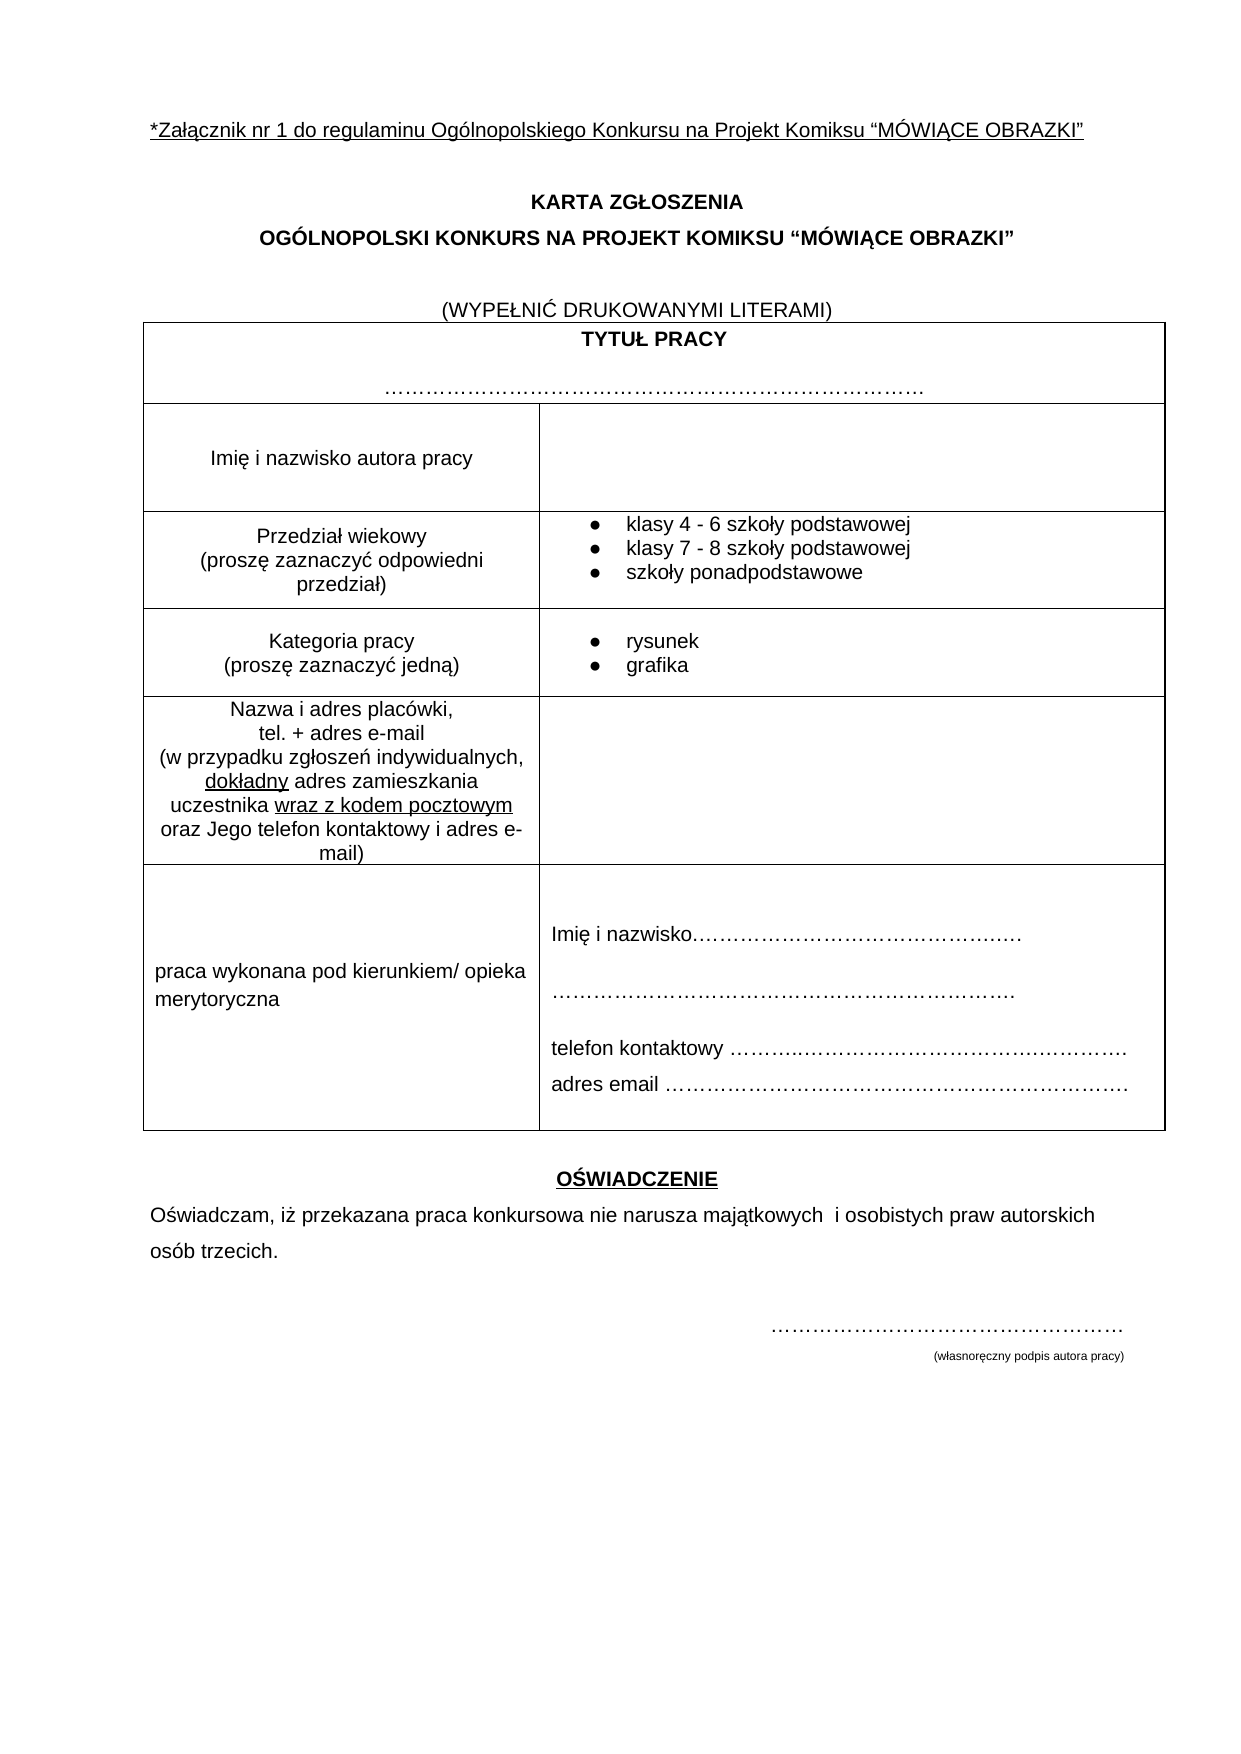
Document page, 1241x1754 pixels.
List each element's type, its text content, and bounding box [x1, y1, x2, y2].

text Oświadczam, iż przekazana praca konkursowa nie narusza majątkowych i osobistych praw autorskich osób trzecich. [150, 1202, 1124, 1262]
text OGÓLNOPOLSKI KONKURS NA PROJEKT KOMIKSU “MÓWIĄCE OBRAZKI” [150, 226, 1124, 250]
table_cell Imię i nazwisko.…………………………………….…. …………………………………………………………. telefon kontaktowy ………..…………………………….…………. adres email …………………………………………………………. [540, 865, 1164, 1129]
text OŚWIADCZENIE [150, 1167, 1124, 1191]
text KARTA ZGŁOSZENIA [150, 190, 1124, 214]
table_header TYTUŁ PRACY …………………………………………………………………… [144, 323, 1164, 403]
table_cell [540, 404, 1164, 511]
table_cell Nazwa i adres placówki, tel. + adres e-mail (w przypadku zgłoszeń indywidualnych, dokładny adres zamieszkania uczestnika wraz z kodem pocztowym oraz Jego telefon kontaktowy i adres e-mail) [144, 697, 539, 864]
table_cell Imię i nazwisko autora pracy [144, 404, 539, 511]
text *Załącznik nr 1 do regulaminu Ogólnopolskiego Konkursu na Projekt Komiksu “MÓWIĄCE OBRAZKI” [150, 118, 1124, 142]
table_cell Kategoria pracy (proszę zaznaczyć jedną) [144, 609, 539, 696]
table_cell rysunek grafika [540, 609, 1164, 696]
text (WYPEŁNIĆ DRUKOWANYMI LITERAMI) [150, 298, 1124, 322]
table_cell [540, 697, 1164, 864]
table_cell praca wykonana pod kierunkiem/ opieka merytoryczna [144, 865, 539, 1129]
text …………………………………………… (własnoręczny podpis autora pracy) [150, 1274, 1124, 1373]
table_cell Przedział wiekowy (proszę zaznaczyć odpowiedni przedział) [144, 512, 539, 608]
table_cell klasy 4 - 6 szkoły podstawowej klasy 7 - 8 szkoły podstawowej szkoły ponadpodstawowe [540, 512, 1164, 608]
